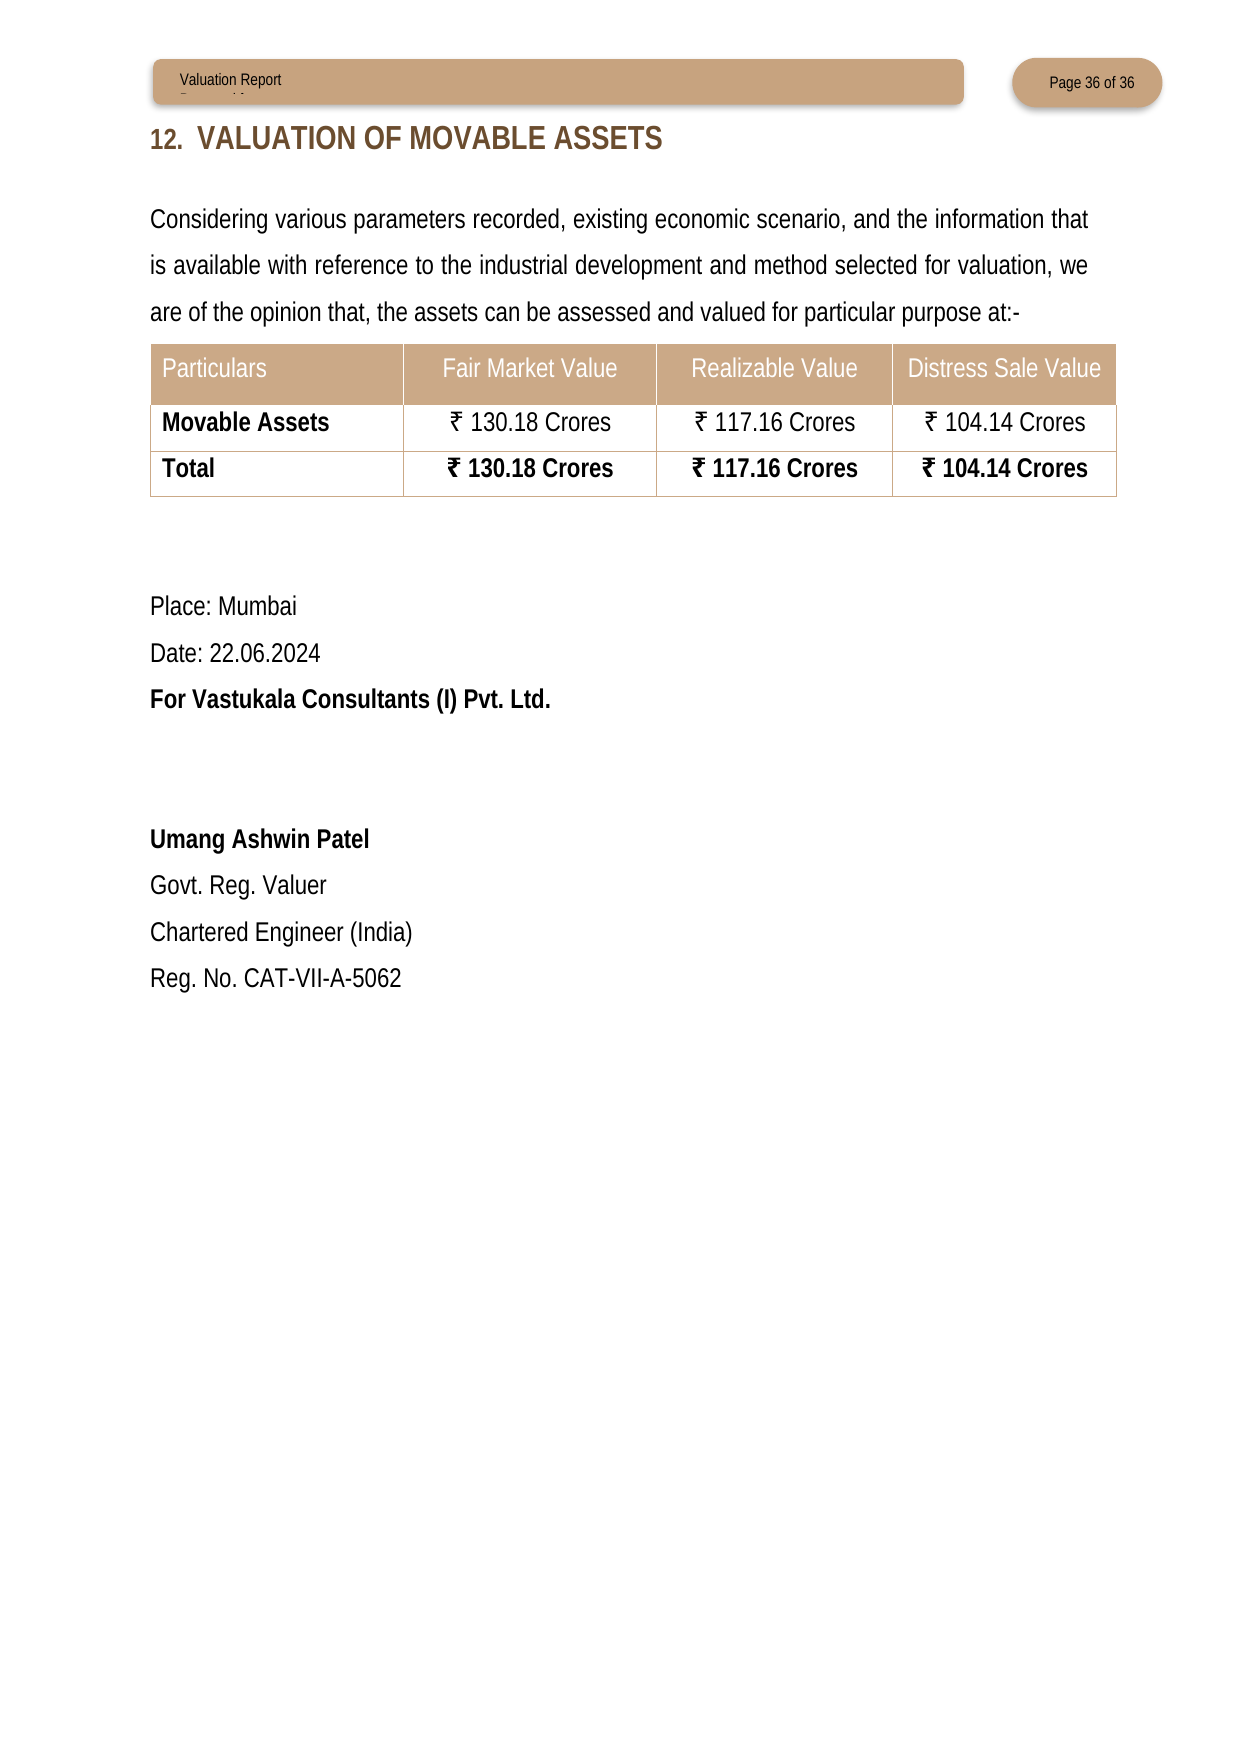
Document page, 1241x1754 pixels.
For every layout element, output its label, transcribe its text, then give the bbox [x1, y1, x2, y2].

table_header Distress Sale Value [893, 344, 1116, 405]
table_cell ₹ 117.16 Crores [657, 406, 892, 451]
table_cell ₹ 130.18 Crores [404, 452, 656, 496]
text For Vastukala Consultants (I) Pvt. Ltd. [150, 683, 1090, 714]
table_cell Movable Assets [151, 406, 403, 451]
text Date: 22.06.2024 [150, 637, 1090, 668]
text Umang Ashwin Patel [150, 823, 1090, 854]
table_cell ₹ 104.14 Crores [893, 452, 1116, 496]
text Reg. No. CAT-VII-A-5062 [150, 963, 1090, 994]
table_cell ₹ 117.16 Crores [657, 452, 892, 496]
table_cell Total [151, 452, 403, 496]
table_header Realizable Value [657, 344, 892, 405]
subtitle VALUATION OF MOVABLE ASSETS [150, 118, 1090, 156]
table_cell ₹ 130.18 Crores [404, 406, 656, 451]
table_header Particulars [151, 344, 403, 405]
text Place: Mumbai [150, 590, 1090, 621]
table_cell ₹ 104.14 Crores [893, 406, 1116, 451]
table_header Fair Market Value [404, 344, 656, 405]
text Govt. Reg. Valuer [150, 869, 1090, 901]
text Chartered Engineer (India) [150, 916, 1090, 947]
text Considering various parameters recorded, existing economic scenario, and the information that is available with reference to the industrial development and method selected for valuation, we are of the opinion that, the assets can be assessed and valued for particular purpose at:- [150, 203, 1090, 327]
